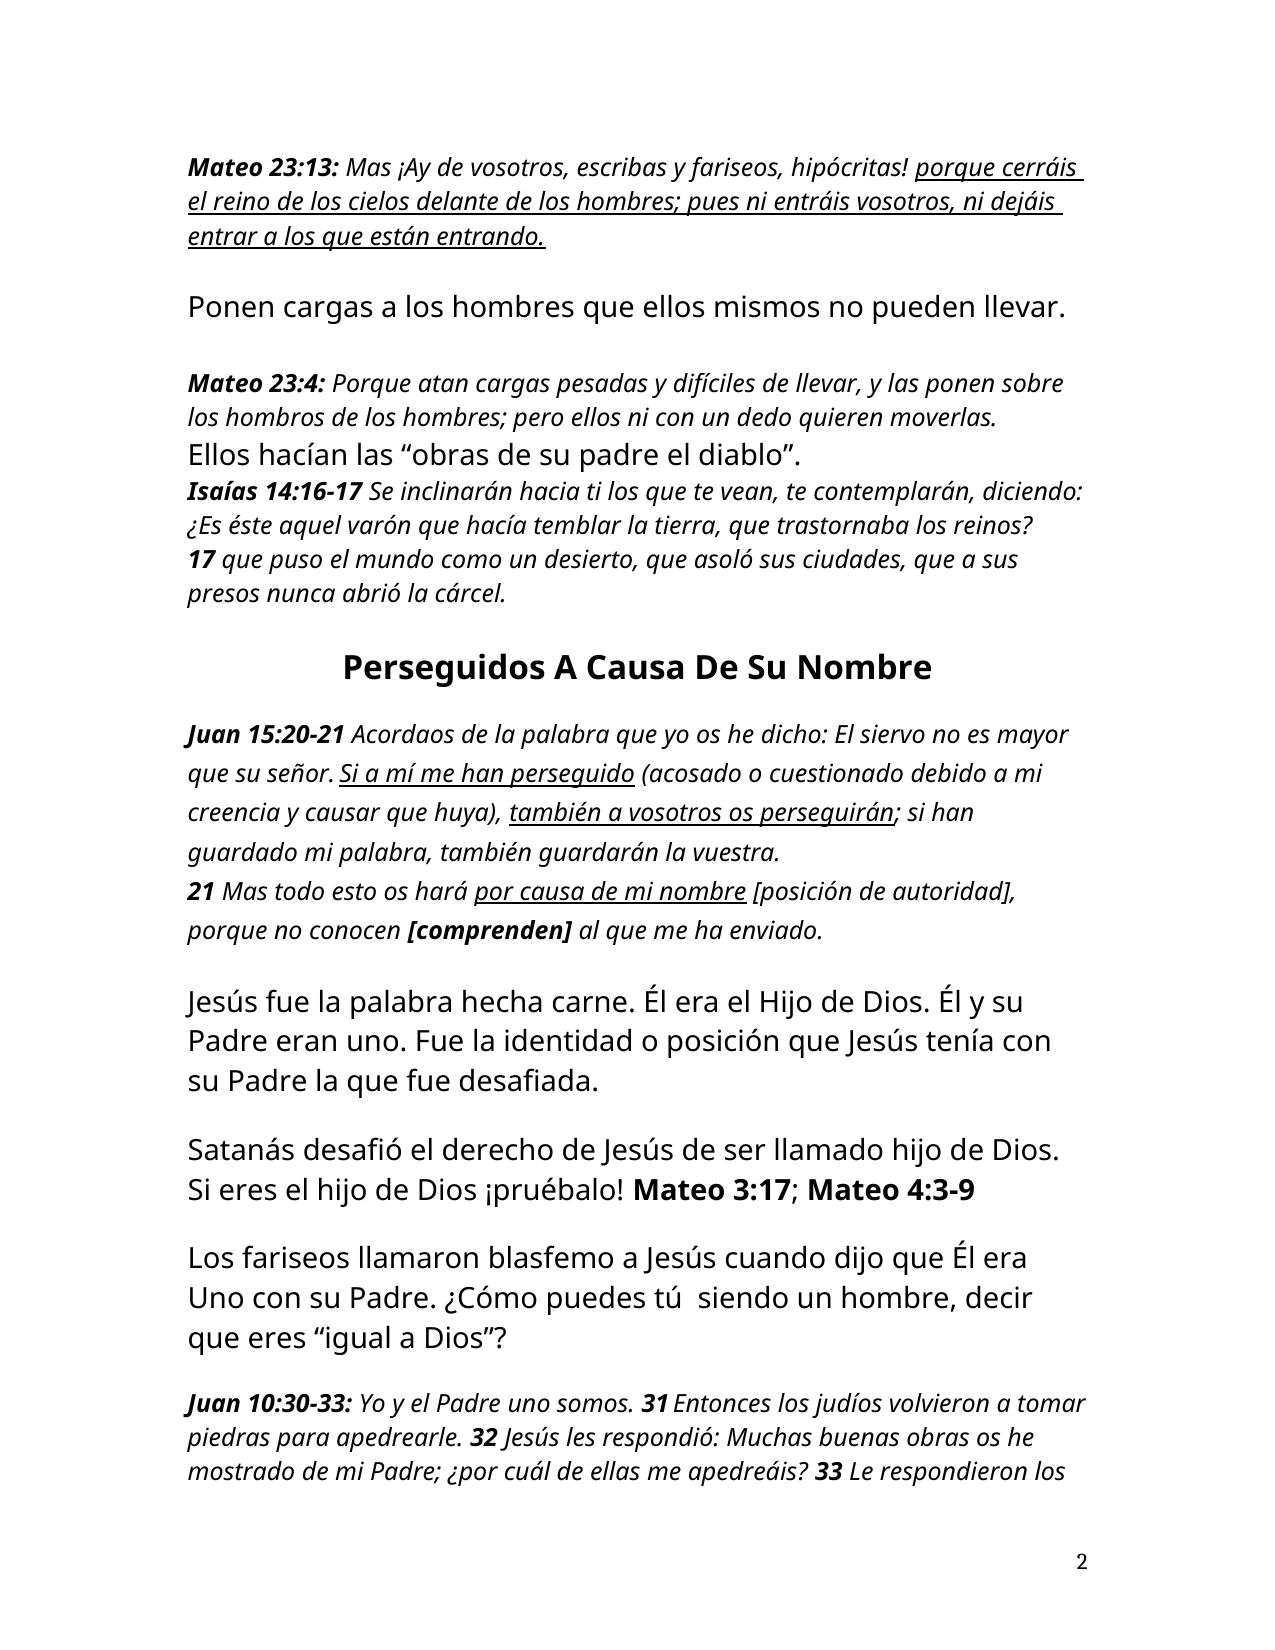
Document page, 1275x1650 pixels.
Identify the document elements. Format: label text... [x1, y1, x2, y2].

text Mateo 23:4: Porque atan cargas pesadas y difíciles de llevar, y las ponen sobre los hombros de los hombres; pero ellos ni con un dedo quieren moverlas. [187, 366, 1087, 434]
text Juan 15:20-21 Acordaos de la palabra que yo os he dicho: El siervo no es mayor que su señor. Si a mí me han perseguido (acosado o cuestionado debido a mi creencia y causar que huya), también a vosotros os perseguirán; si han guardado mi palabra, también guardarán la vuestra. [187, 717, 1087, 868]
text Ellos hacían las “obras de su padre el diablo”. [187, 434, 1087, 473]
text 21 Mas todo esto os hará por causa de mi nombre [posición de autoridad], porque no conocen [comprenden] al que me ha enviado. [187, 873, 1087, 947]
text Jesús fue la palabra hecha carne. Él era el Hijo de Dios. Él y su Padre eran uno. Fue la identidad o posición que Jesús tenía con su Padre la que fue desafiada. [187, 981, 1087, 1100]
text 17 que puso el mundo como un desierto, que asoló sus ciudades, que a sus presos nunca abrió la cárcel. [187, 542, 1087, 610]
text Satanás desafió el derecho de Jesús de ser llamado hijo de Dios. Si eres el hijo de Dios ¡pruébalo! Mateo 3:17; Mateo 4:3-9 [187, 1129, 1087, 1208]
text Isaías 14:16-17 Se inclinarán hacia ti los que te vean, te contemplarán, diciendo: ¿Es éste aquel varón que hacía temblar la tierra, que trastornaba los reinos? [187, 473, 1087, 542]
text Los fariseos llamaron blasfemo a Jesús cuando dijo que Él era Uno con su Padre. ¿Cómo puedes tú siendo un hombre, decir que eres “igual a Dios”? [187, 1238, 1087, 1357]
text Mateo 23:13: Mas ¡Ay de vosotros, escribas y fariseos, hipócritas! porque cerráis el reino de los cielos delante de los hombres; pues ni entráis vosotros, ni dejáis entrar a los que están entrando. [187, 150, 1087, 252]
text Ponen cargas a los hombres que ellos mismos no pueden llevar. [187, 286, 1087, 326]
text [187, 1386, 1087, 1488]
text Perseguidos A Causa De Su Nombre [187, 644, 1087, 689]
